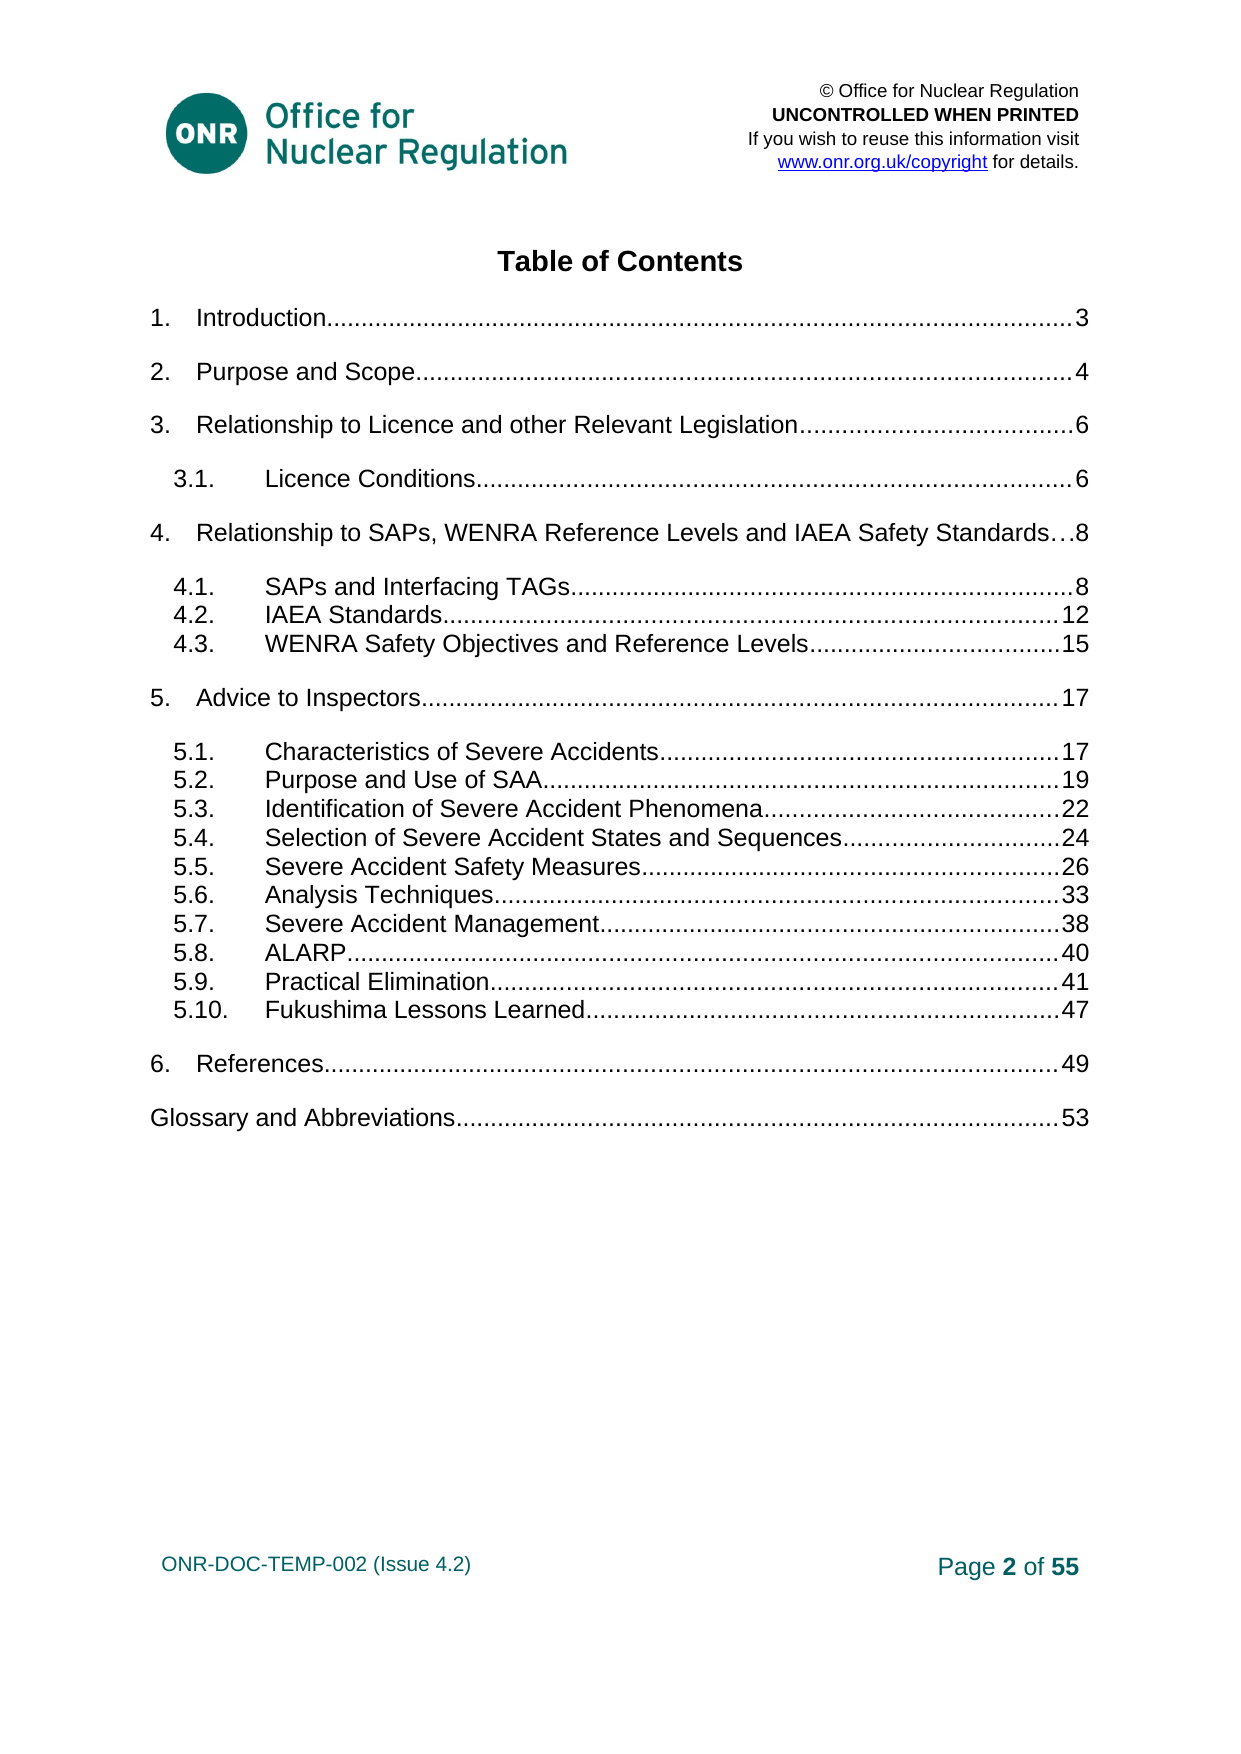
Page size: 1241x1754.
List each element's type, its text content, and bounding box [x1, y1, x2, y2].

text 5.3. Identification of Severe Accident Phenomena 22 [173, 794, 1090, 823]
text 4.2. IAEA Standards 12 [173, 600, 1090, 629]
text 5.5. Severe Accident Safety Measures 26 [173, 852, 1090, 880]
text 5.9. Practical Elimination 41 [173, 967, 1090, 995]
picture [161, 88, 576, 176]
text 5.10. Fukushima Lessons Learned 47 [173, 995, 1090, 1024]
text 4.3. WENRA Safety Objectives and Reference Levels 15 [173, 629, 1090, 658]
text 3.1. Licence Conditions 6 [173, 464, 1090, 493]
text 5.1. Characteristics of Severe Accidents 17 [173, 737, 1090, 765]
text 2. Purpose and Scope 4 [150, 357, 1090, 385]
text 4.1. SAPs and Interfacing TAGs 8 [173, 572, 1090, 600]
text 5.8. ALARP 40 [173, 938, 1090, 967]
text Glossary and Abbreviations 53 [150, 1103, 1090, 1132]
text 5.4. Selection of Severe Accident States and Sequences 24 [173, 823, 1090, 852]
text 6. References 49 [150, 1049, 1090, 1078]
text 5.6. Analysis Techniques 33 [173, 880, 1090, 909]
text 5. Advice to Inspectors 17 [150, 683, 1090, 712]
text 3. Relationship to Licence and other Relevant Legislation 6 [150, 410, 1090, 439]
text 1. Introduction 3 [150, 303, 1090, 332]
text Table of Contents [150, 244, 1090, 278]
text 5.7. Severe Accident Management 38 [173, 909, 1090, 938]
text 4. Relationship to SAPs, WENRA Reference Levels and IAEA Safety Standards 8 [150, 518, 1090, 547]
text 5.2. Purpose and Use of SAA 19 [173, 765, 1090, 794]
